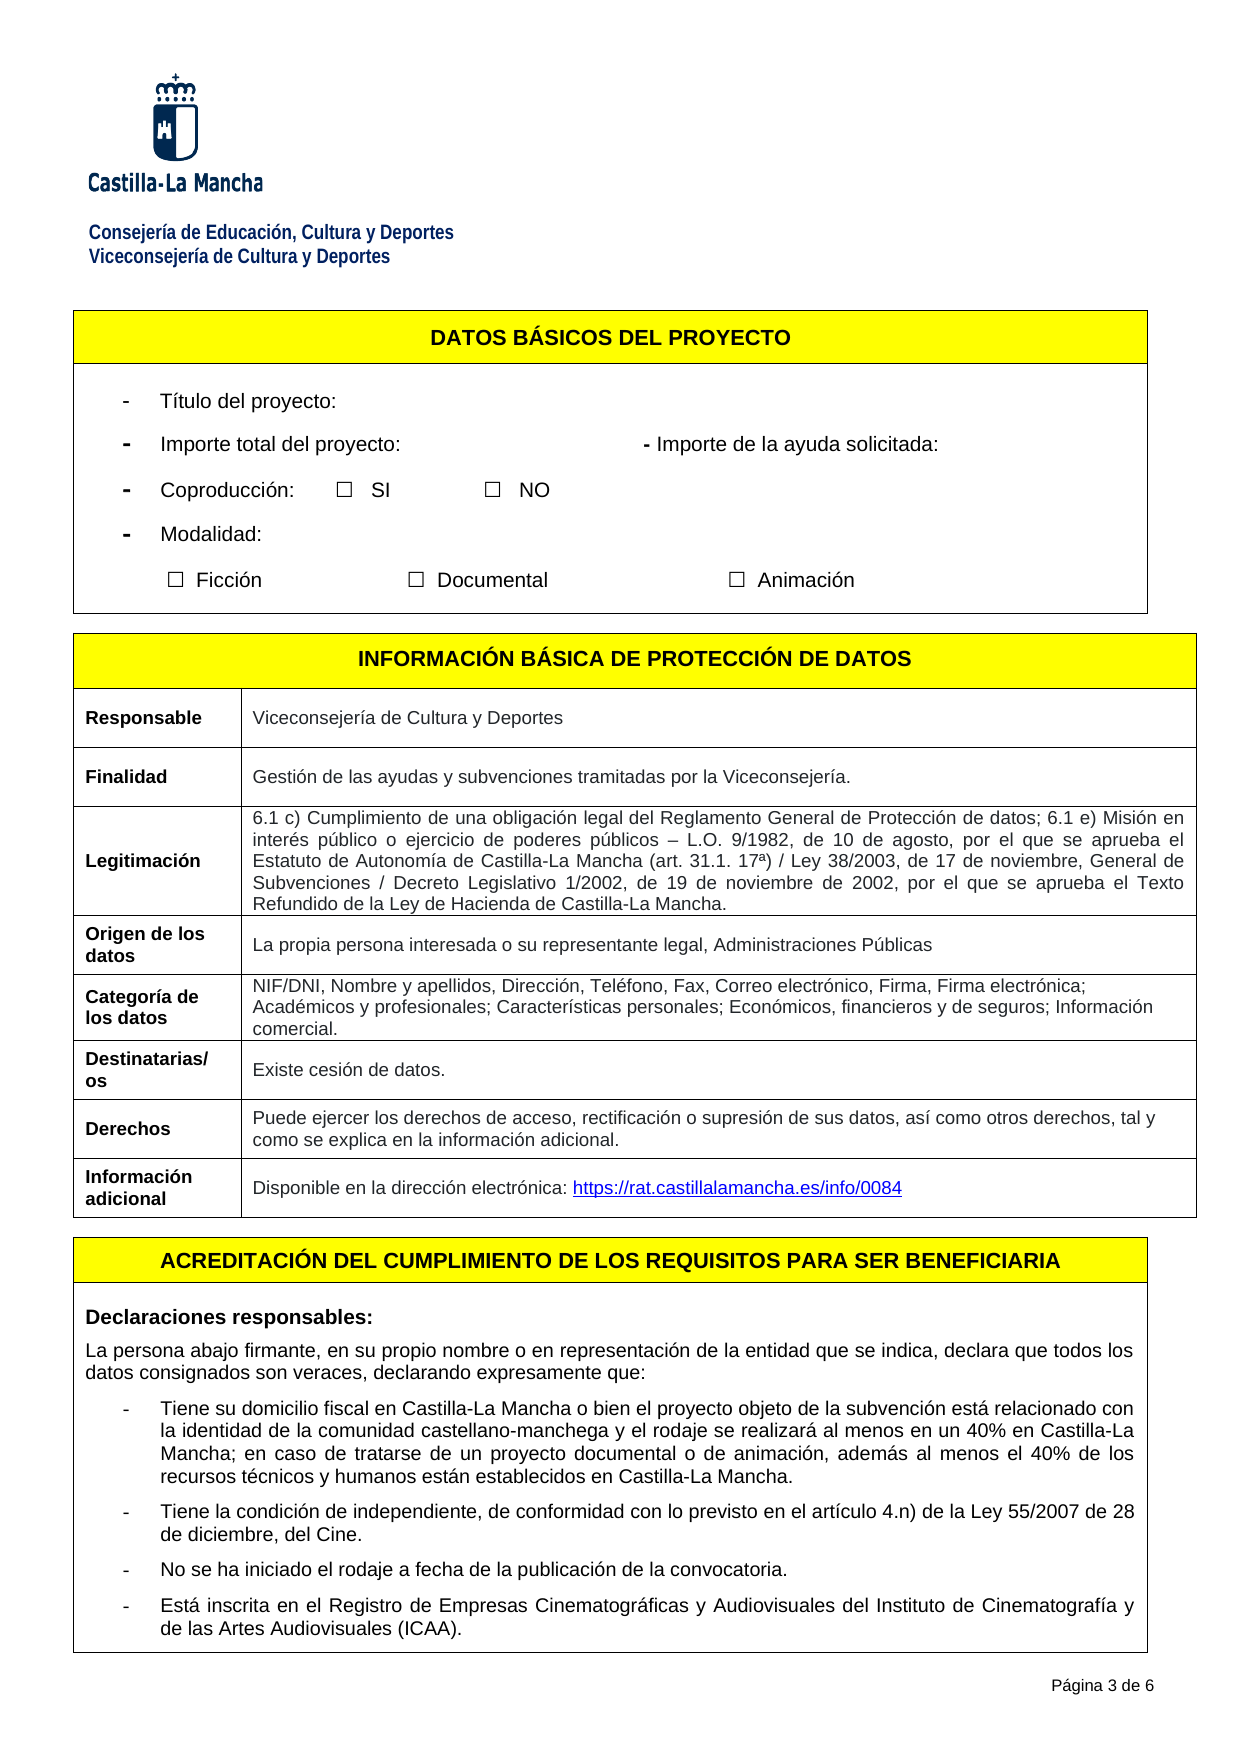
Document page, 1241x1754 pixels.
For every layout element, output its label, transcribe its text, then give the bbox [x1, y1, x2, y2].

table_cell Destinatarias/os [74, 1041, 241, 1098]
table_cell Derechos [74, 1100, 241, 1158]
table_header DATOS BÁSICOS DEL PROYECTO [74, 311, 1147, 363]
table_cell Origen de los datos [74, 916, 241, 974]
table_cell Gestión de las ayudas y subvenciones tramitadas por la Viceconsejería. [242, 748, 1196, 806]
picture [88, 73, 263, 192]
table_header ACREDITACIÓN DEL CUMPLIMIENTO DE LOS REQUISITOS PARA SER BENEFICIARIA [74, 1238, 1147, 1282]
table_cell Título del proyecto: Importe total del proyecto: - Importe de la ayuda solicitada: Coproducción: SI NO Modalidad: Ficción Documental Animación [74, 364, 1147, 612]
table_header INFORMACIÓN BÁSICA DE PROTECCIÓN DE DATOS [74, 634, 1196, 688]
table_cell Puede ejercer los derechos de acceso, rectificación o supresión de sus datos, así como otros derechos, tal y como se explica en la información adicional. [242, 1100, 1196, 1158]
table_cell Legitimación [74, 807, 241, 915]
table_cell Finalidad [74, 748, 241, 806]
table_cell Disponible en la dirección electrónica: https://rat.castillalamancha.es/info/0084 [242, 1159, 1196, 1217]
table_cell 6.1 c) Cumplimiento de una obligación legal del Reglamento General de Protección de datos; 6.1 e) Misión en interés público o ejercicio de poderes públicos – L.O. 9/1982, de 10 de agosto, por el que se aprueba el Estatuto de Autonomía de Castilla-La Mancha (art. 31.1. 17ª) / Ley 38/2003, de 17 de noviembre, General de Subvenciones / Decreto Legislativo 1/2002, de 19 de noviembre de 2002, por el que se aprueba el Texto Refundido de la Ley de Hacienda de Castilla-La Mancha. [242, 807, 1196, 915]
table_cell NIF/DNI, Nombre y apellidos, Dirección, Teléfono, Fax, Correo electrónico, Firma, Firma electrónica; Académicos y profesionales; Características personales; Económicos, financieros y de seguros; Información comercial. [242, 975, 1196, 1039]
table_cell Responsable [74, 689, 241, 747]
table_cell Existe cesión de datos. [242, 1041, 1196, 1098]
table_cell Viceconsejería de Cultura y Deportes [242, 689, 1196, 747]
table_cell La propia persona interesada o su representante legal, Administraciones Públicas [242, 916, 1196, 974]
table_cell Información adicional [74, 1159, 241, 1217]
table_cell Categoría de los datos [74, 975, 241, 1039]
